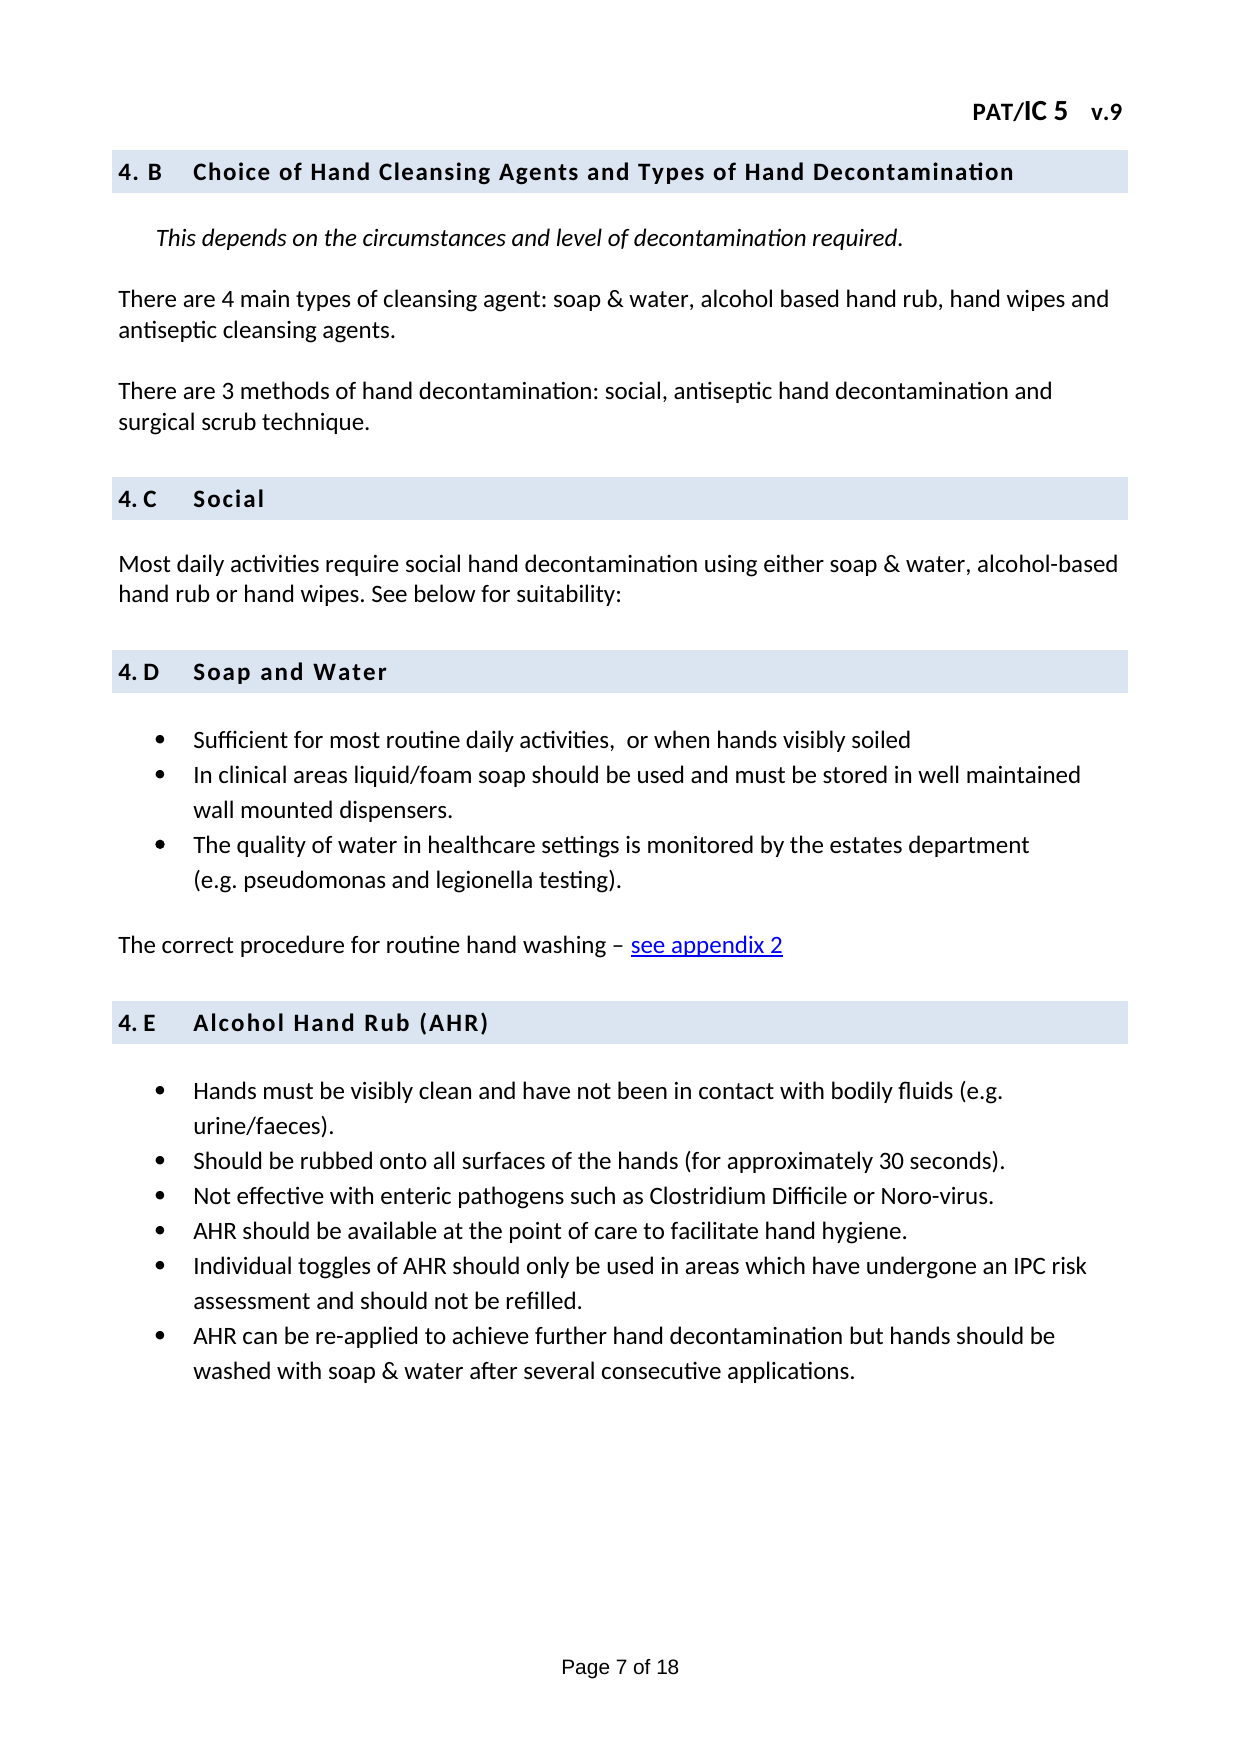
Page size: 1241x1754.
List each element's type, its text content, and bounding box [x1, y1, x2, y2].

list Should be rubbed onto all surfaces of the hands (for approximately 30 seconds). [156, 1145, 1122, 1175]
text 4. B Choice of Hand Cleansing Agents and Types of Hand Decontamination [118, 156, 1122, 187]
list In clinical areas liquid/foam soap should be used and must be stored in well maintained wall mounted dispensers. [156, 759, 1122, 824]
text 4. D Soap and Water [118, 656, 1122, 687]
text There are 4 main types of cleansing agent: soap & water, alcohol based hand rub, hand wipes and antiseptic cleansing agents. [118, 283, 1122, 344]
text Most daily activities require social hand decontamination using either soap & water, alcohol-based hand rub or hand wipes. See below for suitability: [118, 548, 1122, 609]
text There are 3 methods of hand decontamination: social, antiseptic hand decontamination and surgical scrub technique. [118, 375, 1122, 436]
list The quality of water in healthcare settings is monitored by the estates department (e.g. pseudomonas and legionella testing). [156, 829, 1122, 894]
list Hands must be visibly clean and have not been in contact with bodily fluids (e.g. urine/faeces). [156, 1075, 1122, 1140]
list Individual toggles of AHR should only be used in areas which have undergone an IPC risk assessment and should not be refilled. [156, 1250, 1122, 1315]
list AHR should be available at the point of care to facilitate hand hygiene. [156, 1215, 1122, 1245]
text 4. C Social [118, 484, 1122, 514]
list Not effective with enteric pathogens such as Clostridium Difficile or Noro-virus. [156, 1180, 1122, 1210]
text This depends on the circumstances and level of decontamination required. [156, 222, 1122, 253]
text 4. E Alcohol Hand Rub (AHR) [118, 1007, 1122, 1038]
text The correct procedure for routine hand washing – see appendix 2 [118, 929, 1122, 960]
list AHR can be re-applied to achieve further hand decontamination but hands should be washed with soap & water after several consecutive applications. [156, 1320, 1122, 1385]
list Sufficient for most routine daily activities, or when hands visibly soiled [156, 724, 1122, 754]
